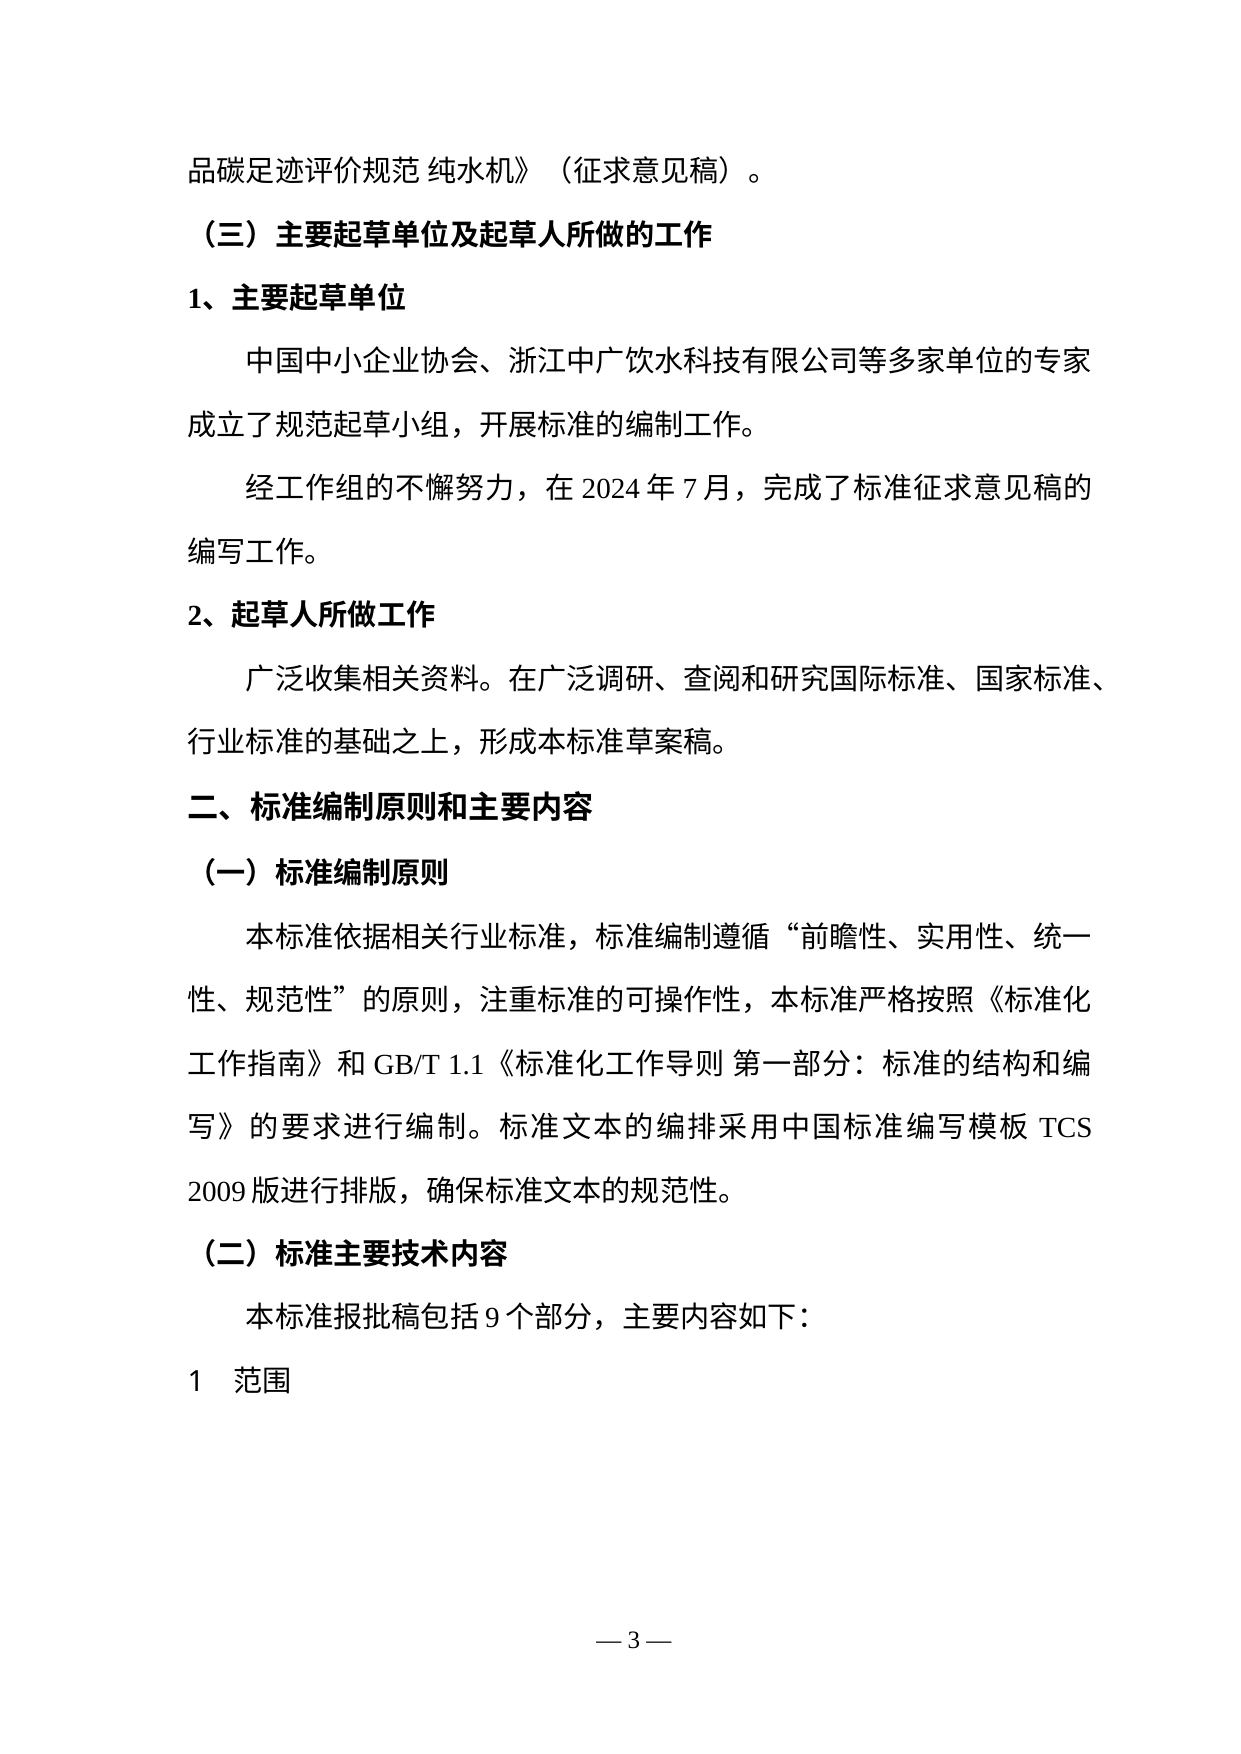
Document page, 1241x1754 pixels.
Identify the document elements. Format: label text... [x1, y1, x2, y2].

text 2、起草人所做工作 [187, 592, 1092, 634]
text （三）主要起草单位及起草人所做的工作 [187, 211, 1092, 253]
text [187, 148, 1092, 190]
text 本标准依据相关行业标准，标准编制遵循“前瞻性、实用性、统一性、规范性”的原则，注重标准的可操作性，本标准严格按照《标准化工作指南》和GB/T 1.1《标准化工作导则 第一部分：标准的结构和编写》的要求进行编制。标准文本的编排采用中国标准编写模板TCS 2009版进行排版，确保标准文本的规范性。 [187, 913, 1092, 1209]
text 中国中小企业协会、浙江中广饮水科技有限公司等多家单位的专家成立了规范起草小组，开展标准的编制工作。 [187, 338, 1092, 444]
text 二、标准编制原则和主要内容 [187, 782, 1092, 827]
text 1、主要起草单位 [187, 274, 1092, 317]
text （二）标准主要技术内容 [187, 1231, 1092, 1273]
text 本标准报批稿包括9个部分，主要内容如下： [187, 1294, 1092, 1336]
text 经工作组的不懈努力，在2024年7月，完成了标准征求意见稿的编写工作。 [187, 465, 1092, 571]
text 范围 [187, 1357, 1092, 1400]
text 广泛收集相关资料。在广泛调研、查阅和研究国际标准、国家标准、行业标准的基础之上，形成本标准草案稿。 [187, 655, 1092, 761]
text （一）标准编制原则 [187, 850, 1092, 892]
